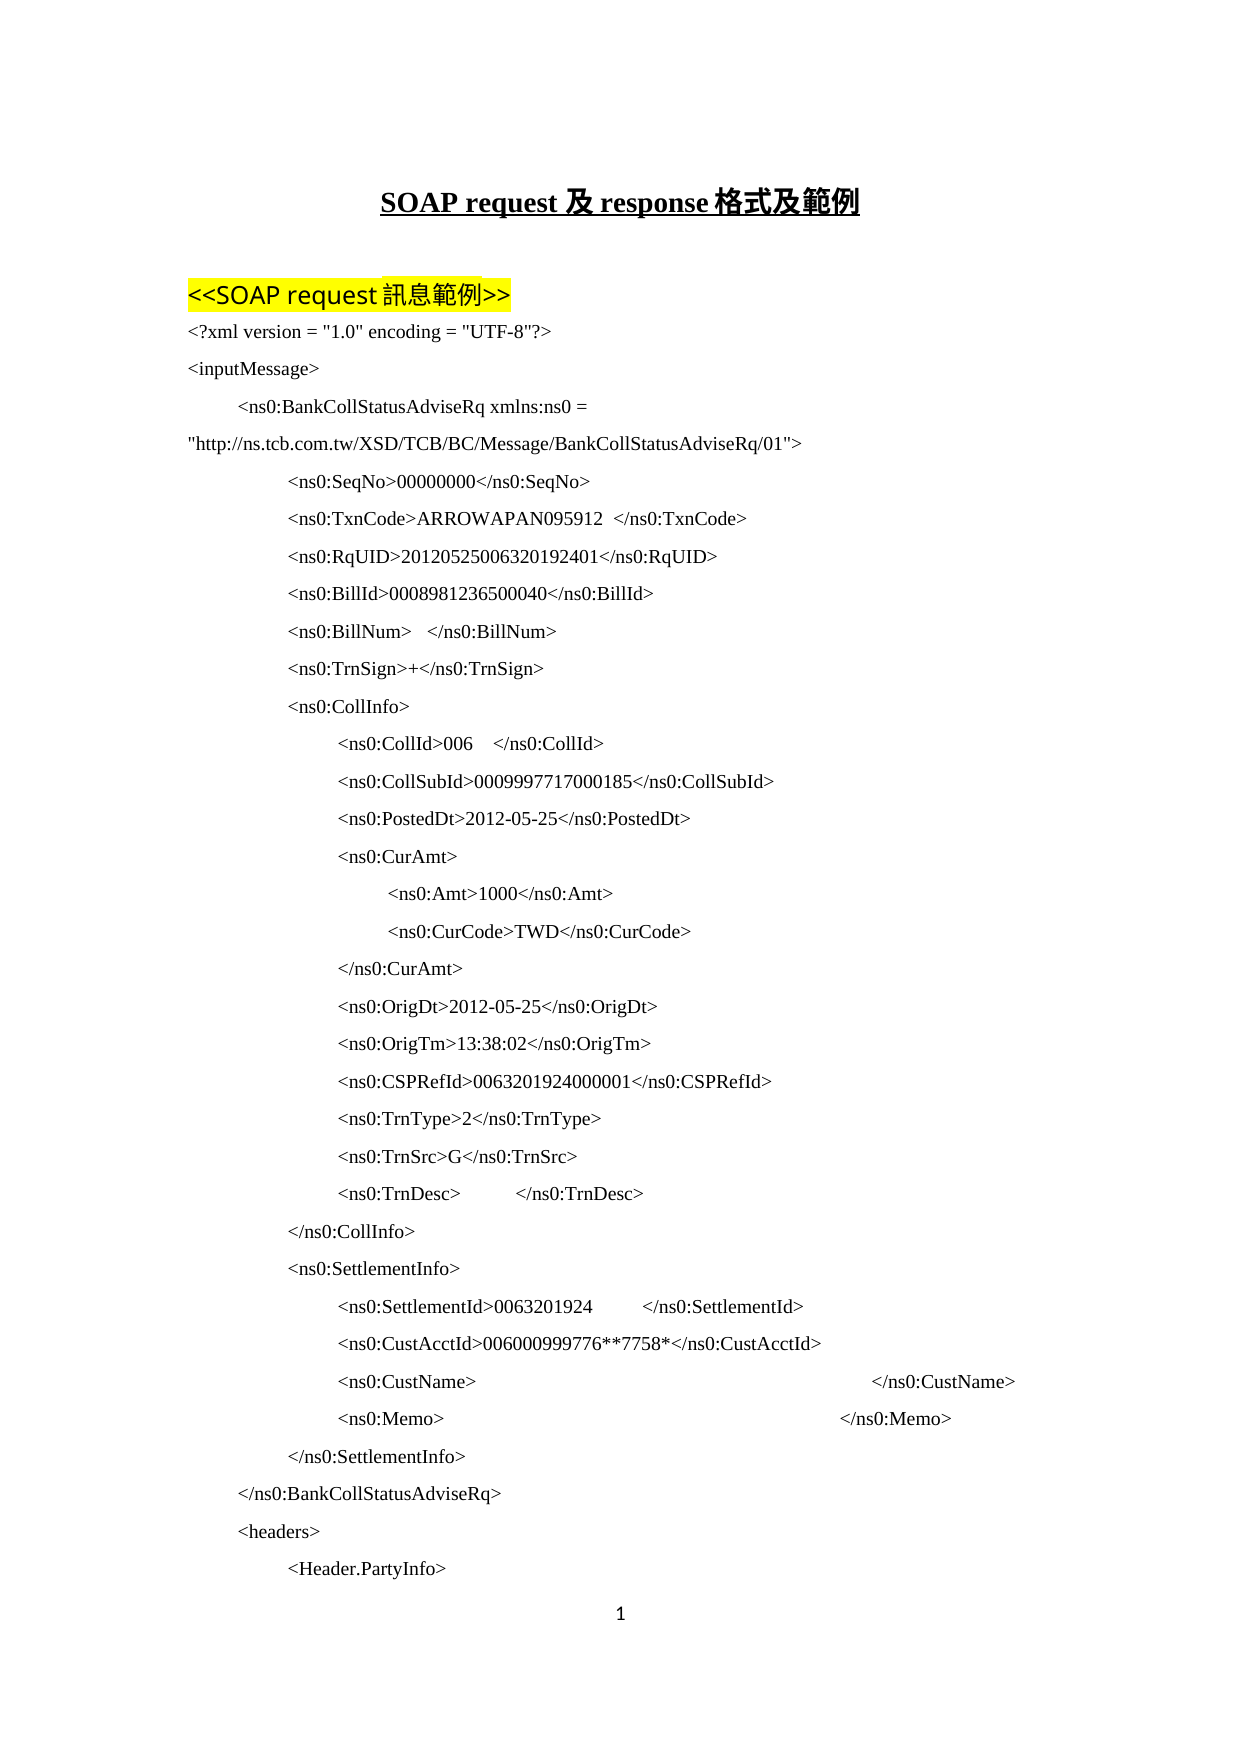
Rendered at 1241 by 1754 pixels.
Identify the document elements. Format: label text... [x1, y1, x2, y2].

text <ns0:PostedDt>2012-05-25</ns0:PostedDt> [187, 800, 1053, 837]
text </ns0:CollInfo> [187, 1212, 1053, 1250]
text <ns0:Amt>1000</ns0:Amt> [187, 875, 1053, 912]
text <ns0:CustAcctId>006000999776**7758*</ns0:CustAcctId> [187, 1325, 1053, 1362]
text <ns0:OrigDt>2012-05-25</ns0:OrigDt> [187, 987, 1053, 1025]
text <ns0:CurCode>TWD</ns0:CurCode> [187, 912, 1053, 950]
text </ns0:BankCollStatusAdviseRq> [187, 1475, 1053, 1512]
text <ns0:CSPRefId>0063201924000001</ns0:CSPRefId> [187, 1062, 1053, 1100]
text <ns0:OrigTm>13:38:02</ns0:OrigTm> [187, 1025, 1053, 1062]
text <<SOAP request訊息範例>> [187, 275, 1053, 312]
text <ns0:CollId>006 </ns0:CollId> [187, 725, 1053, 762]
text <ns0:TxnCode>ARROWAPAN095912 </ns0:TxnCode> [187, 500, 1053, 537]
text <ns0:RqUID>20120525006320192401</ns0:RqUID> [187, 537, 1053, 575]
text <ns0:BillId>0008981236500040</ns0:BillId> [187, 575, 1053, 612]
text <?xml version = "1.0" encoding = "UTF-8"?> [187, 312, 1053, 350]
text <ns0:CollInfo> [187, 687, 1053, 725]
text </ns0:CurAmt> [187, 950, 1053, 987]
text <ns0:CollSubId>0009997717000185</ns0:CollSubId> [187, 762, 1053, 800]
text <ns0:BankCollStatusAdviseRq xmlns:ns0 = "http://ns.tcb.com.tw/XSD/TCB/BC/Message/BankCollStatusAdviseRq/01"> [187, 387, 1053, 462]
text <ns0:TrnDesc> </ns0:TrnDesc> [187, 1175, 1053, 1212]
text <ns0:SettlementInfo> [187, 1250, 1053, 1287]
text <ns0:CurAmt> [187, 837, 1053, 875]
text <ns0:TrnSrc>G</ns0:TrnSrc> [187, 1137, 1053, 1175]
text </ns0:SettlementInfo> [187, 1437, 1053, 1475]
text <ns0:BillNum> </ns0:BillNum> [187, 612, 1053, 650]
text <ns0:CustName> </ns0:CustName> [187, 1362, 1053, 1400]
text SOAP request 及response格式及範例 [187, 162, 1053, 237]
text <ns0:Memo> </ns0:Memo> [187, 1400, 1053, 1437]
text <ns0:SeqNo>00000000</ns0:SeqNo> [187, 462, 1053, 500]
text <Header.PartyInfo> [187, 1550, 1053, 1587]
text <ns0:SettlementId>0063201924 </ns0:SettlementId> [187, 1287, 1053, 1325]
text <ns0:TrnType>2</ns0:TrnType> [187, 1100, 1053, 1137]
text <ns0:TrnSign>+</ns0:TrnSign> [187, 650, 1053, 687]
text <inputMessage> [187, 350, 1053, 387]
text <headers> [187, 1512, 1053, 1550]
